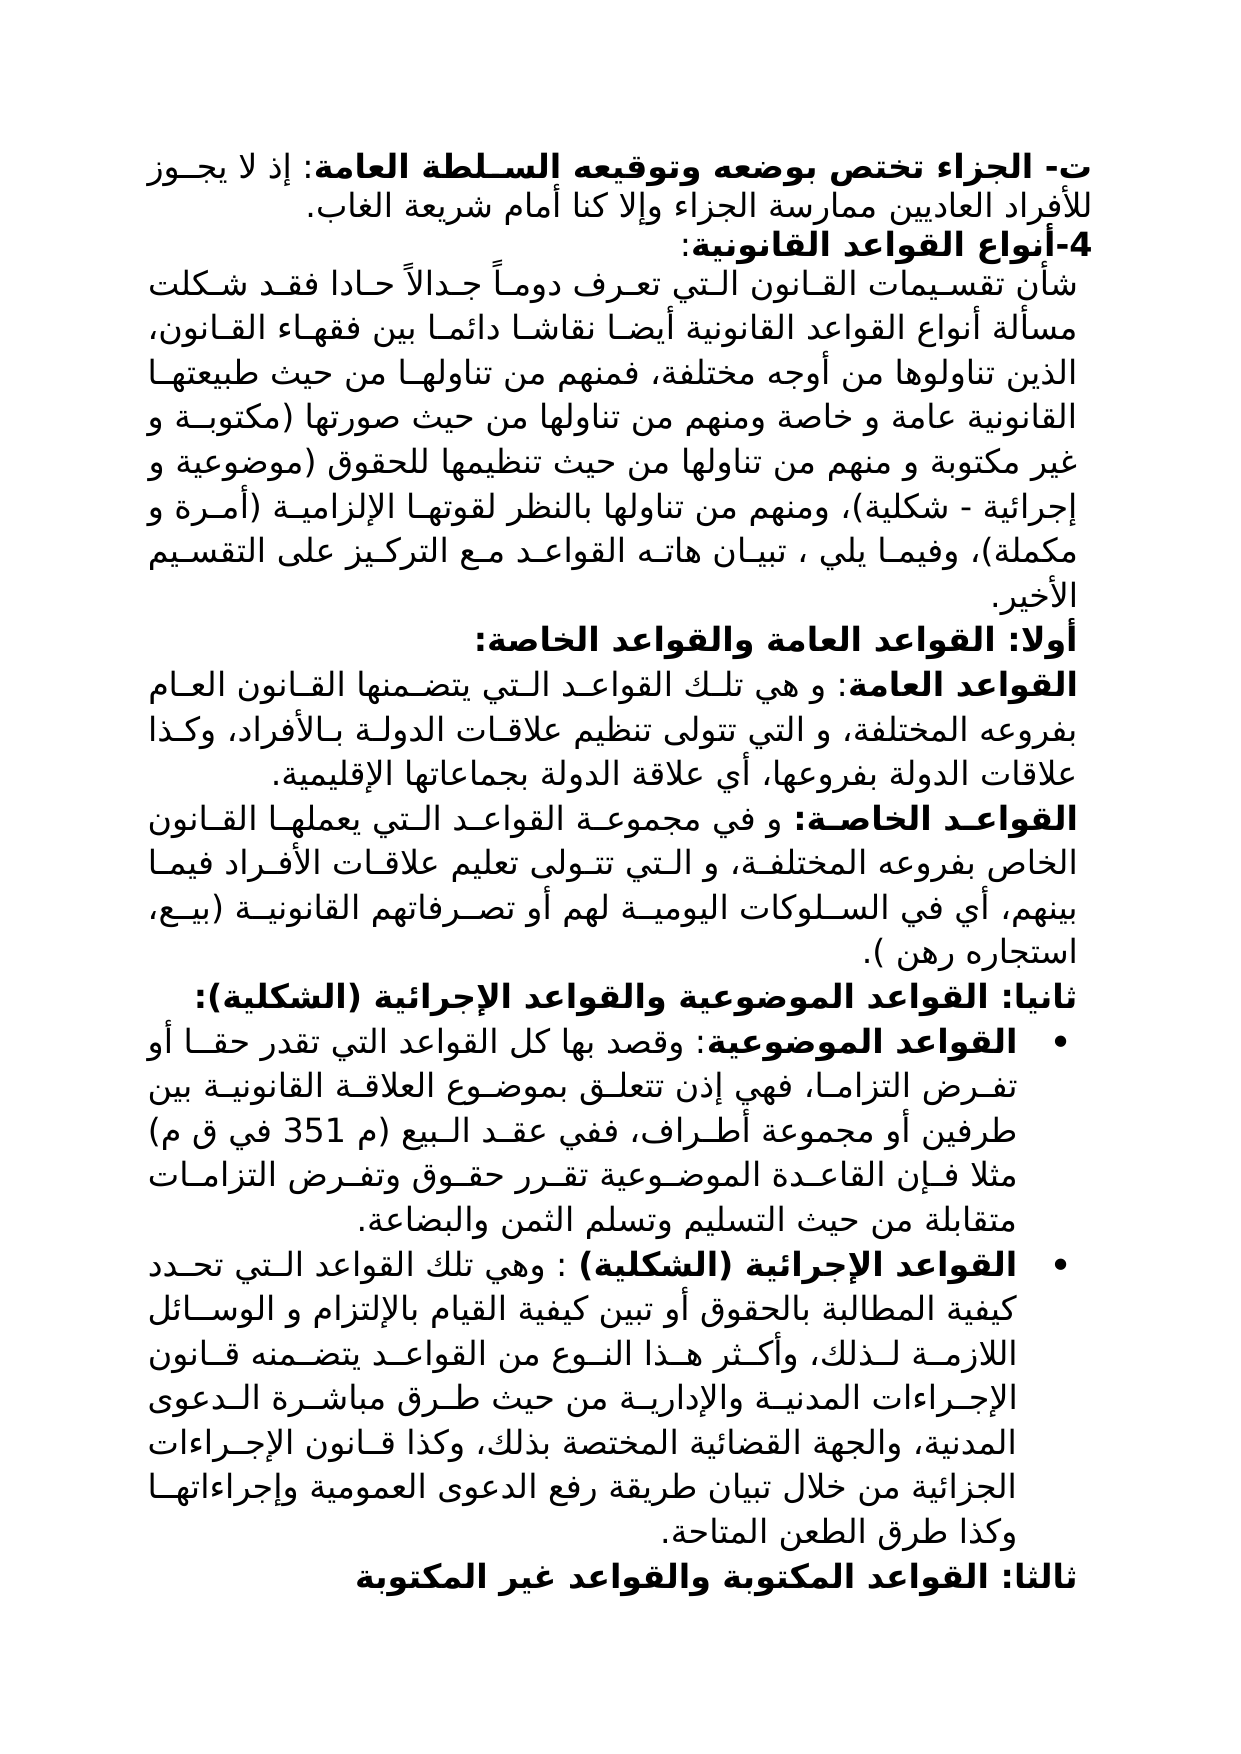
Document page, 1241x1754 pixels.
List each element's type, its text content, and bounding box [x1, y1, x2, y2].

text ت- الجزاء تختص بوضعه وتوقيعه السلطة العامة: إذ لا يجوز للأفراد العاديين ممارسة الجزاء وإلا كنا أمام شريعة الغاب. [148, 148, 1093, 225]
text 4-أنواع القواعد القانونية: [148, 225, 1093, 264]
text القواعد الخاصة: و في مجموعة القواعد التي يعملها القانون الخاص بفروعه المختلفة، و التي تتولى تعليم علاقات الأفراد فيما بينهم، أي في السلوكات اليومية لهم أو تصرفاتهم القانونية (بيع، استجاره رهن ). [148, 799, 1078, 972]
text ثانيا: القواعد الموضوعية والقواعد الإجرائية (الشكلية): [148, 977, 1078, 1016]
text ثالثا: القواعد المكتوبة والقواعد غير المكتوبة [148, 1557, 1078, 1596]
list القواعد الموضوعية: وقصد بها كل القواعد التي تقدر حقا أو تفرض التزاما، فهي إذن تتعلق بموضوع العلاقة القانونية بين طرفين أو مجموعة أطراف، ففي عقد البيع (م 351 في ق م) مثلا فإن القاعدة الموضوعية تقرر حقوق وتفرض التزامات متقابلة من حيث التسليم وتسلم الثمن والبضاعة. [148, 1022, 1055, 1239]
list القواعد الإجرائية (الشكلية) : وهي تلك القواعد التي تحدد كيفية المطالبة بالحقوق أو تبين كيفية القيام بالإلتزام و الوسائل اللازمة لذلك، وأكثر هذا النوع من القواعد يتضمنه قانون الإجراءات المدنية والإدارية من حيث طرق مباشرة الدعوى المدنية، والجهة القضائية المختصة بذلك، وكذا قانون الإجراءات الجزائية من خلال تبيان طريقة رفع الدعوى العمومية وإجراءاتها وكذا طرق الطعن المتاحة. [148, 1245, 1055, 1551]
text أولا: القواعد العامة والقواعد الخاصة: [148, 621, 1078, 660]
text القواعد العامة: و هي تلك القواعد التي يتضمنها القانون العام بفروعه المختلفة، و التي تتولى تنظيم علاقات الدولة بالأفراد، وكذا علاقات الدولة بفروعها، أي علاقة الدولة بجماعاتها الإقليمية. [148, 665, 1078, 793]
text شأن تقسيمات القانون التي تعرف دوماً جدالاً حادا فقد شكلت مسألة أنواع القواعد القانونية أيضا نقاشا دائما بين فقهاء القانون، الذين تناولوها من أوجه مختلفة، فمنهم من تناولها من حيث طبيعتها القانونية عامة و خاصة ومنهم من تناولها من حيث صورتها (مكتوبة و غير مكتوبة و منهم من تناولها من حيث تنظيمها للحقوق (موضوعية و إجرائية - شكلية)، ومنهم من تناولها بالنظر لقوتها الإلزامية (أمرة و مكملة)، وفيما يلي ، تبيان هاته القواعد مع التركيز على التقسيم الأخير. [148, 264, 1078, 615]
